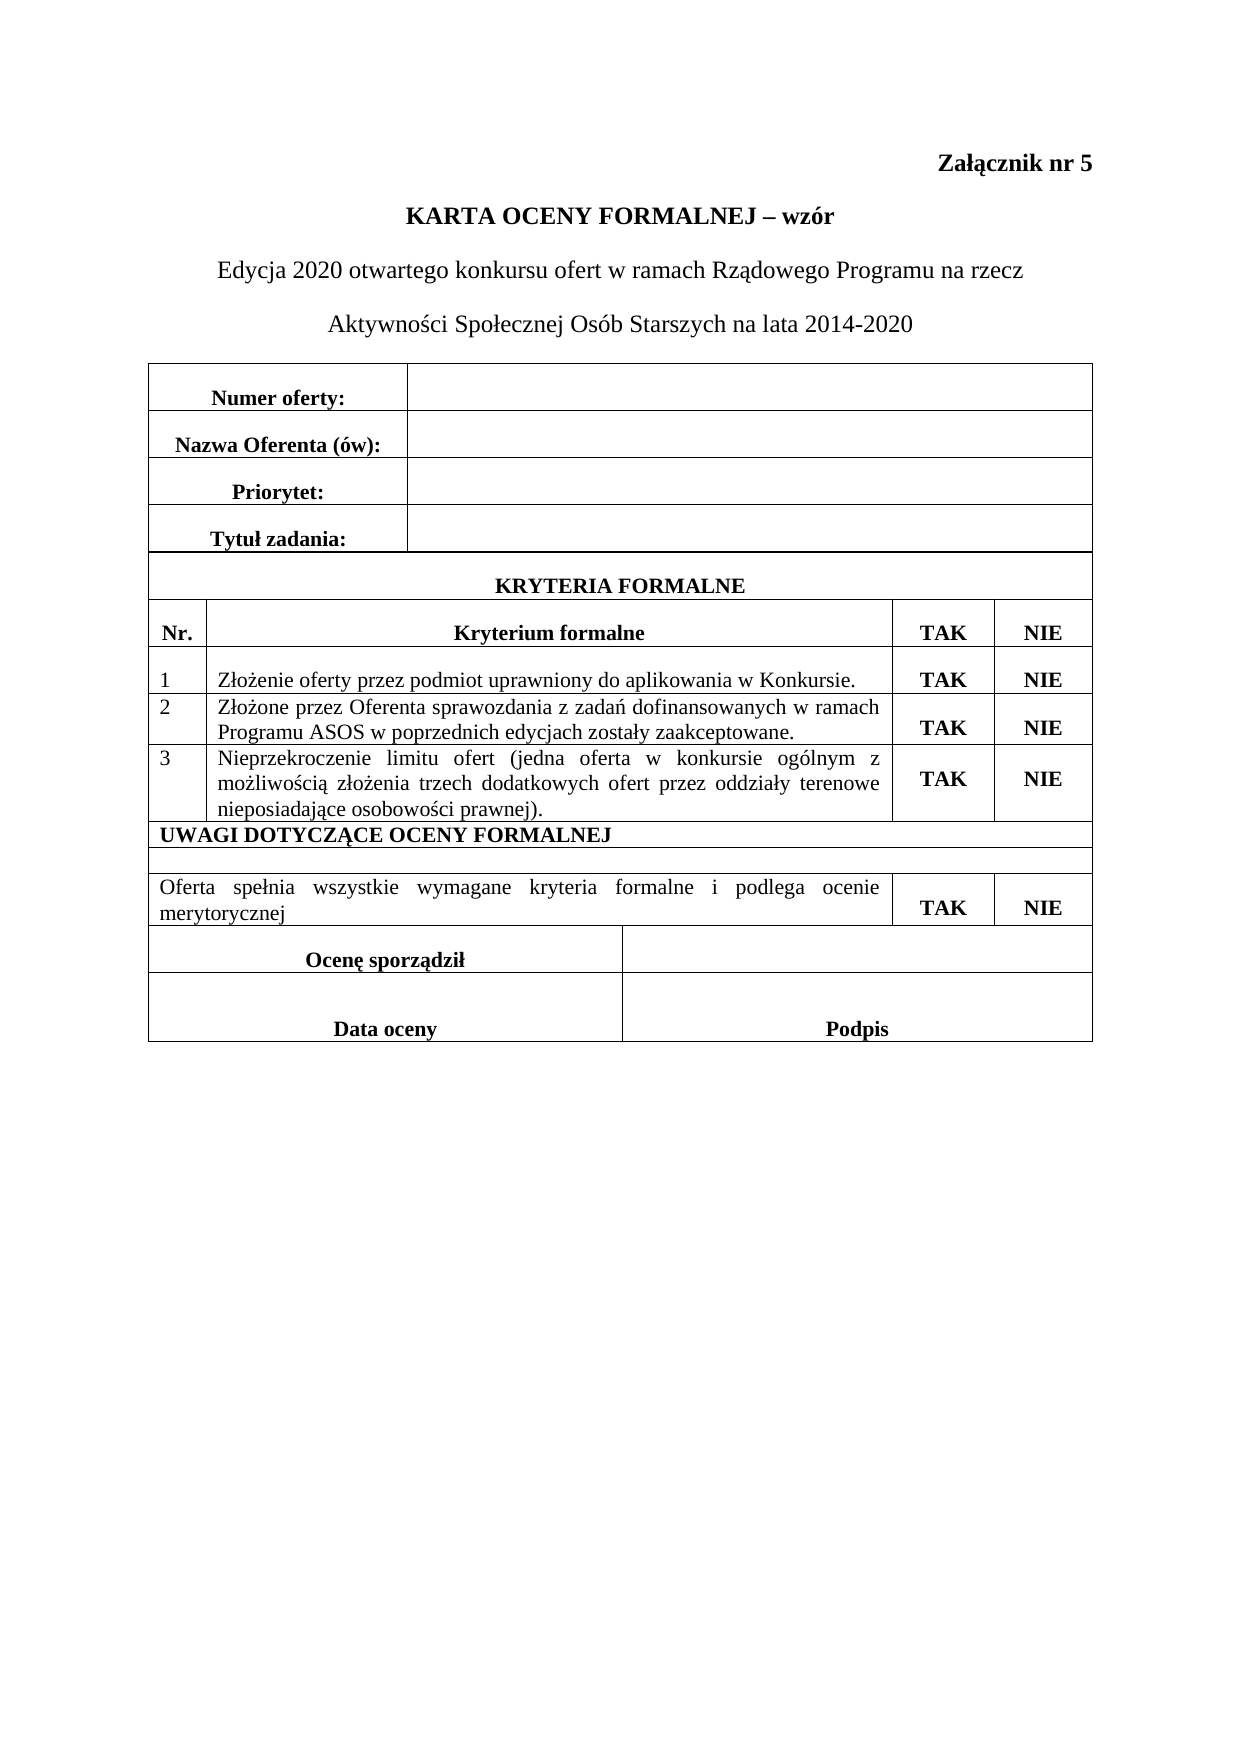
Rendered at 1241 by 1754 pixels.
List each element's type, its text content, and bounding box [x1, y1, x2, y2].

table_cell 3 [149, 745, 206, 821]
table_cell TAK [893, 600, 994, 646]
table_cell TAK [893, 647, 994, 693]
table_cell Data oceny [149, 973, 622, 1041]
table_cell TAK [893, 874, 994, 925]
table_cell Nr. [149, 600, 206, 646]
table_cell [623, 926, 1092, 972]
table_cell Priorytet: [149, 458, 407, 504]
text Aktywności Społecznej Osób Starszych na lata 2014-2020 [148, 309, 1093, 338]
table_cell [149, 848, 1092, 873]
table_cell KRYTERIA FORMALNE [149, 553, 1092, 598]
table_cell Podpis [623, 973, 1092, 1041]
table_cell TAK [893, 694, 994, 744]
table_cell Ocenę sporządził [149, 926, 622, 972]
table_header Numer oferty: [149, 364, 407, 410]
text KARTA OCENY FORMALNEJ – wzór [148, 201, 1093, 230]
table_cell Oferta spełnia wszystkie wymagane kryteria formalne i podlega ocenie merytorycznej [149, 874, 892, 925]
table_cell UWAGI DOTYCZĄCE OCENY FORMALNEJ [149, 822, 1092, 847]
table_cell TAK [893, 745, 994, 821]
text Edycja 2020 otwartego konkursu ofert w ramach Rządowego Programu na rzecz [148, 255, 1093, 284]
table_cell Kryterium formalne [207, 600, 892, 646]
table_header [408, 364, 1092, 410]
table_cell [408, 505, 1092, 551]
table_cell [408, 411, 1092, 457]
table_cell NIE [995, 874, 1092, 925]
table_cell NIE [995, 745, 1092, 821]
table_cell Złożone przez Oferenta sprawozdania z zadań dofinansowanych w ramach Programu ASOS w poprzednich edycjach zostały zaakceptowane. [207, 694, 892, 744]
table_cell Nazwa Oferenta (ów): [149, 411, 407, 457]
table_cell [408, 458, 1092, 504]
table_cell Tytuł zadania: [149, 505, 407, 551]
table_cell 2 [149, 694, 206, 744]
table_cell NIE [995, 694, 1092, 744]
table_cell NIE [995, 647, 1092, 693]
table_cell Nieprzekroczenie limitu ofert (jedna oferta w konkursie ogólnym z możliwością złożenia trzech dodatkowych ofert przez oddziały terenowe nieposiadające osobowości prawnej). [207, 745, 892, 821]
text Załącznik nr 5 [148, 148, 1093, 176]
table_cell Złożenie oferty przez podmiot uprawniony do aplikowania w Konkursie. [207, 647, 892, 693]
table_cell 1 [149, 647, 206, 693]
table_cell NIE [995, 600, 1092, 646]
